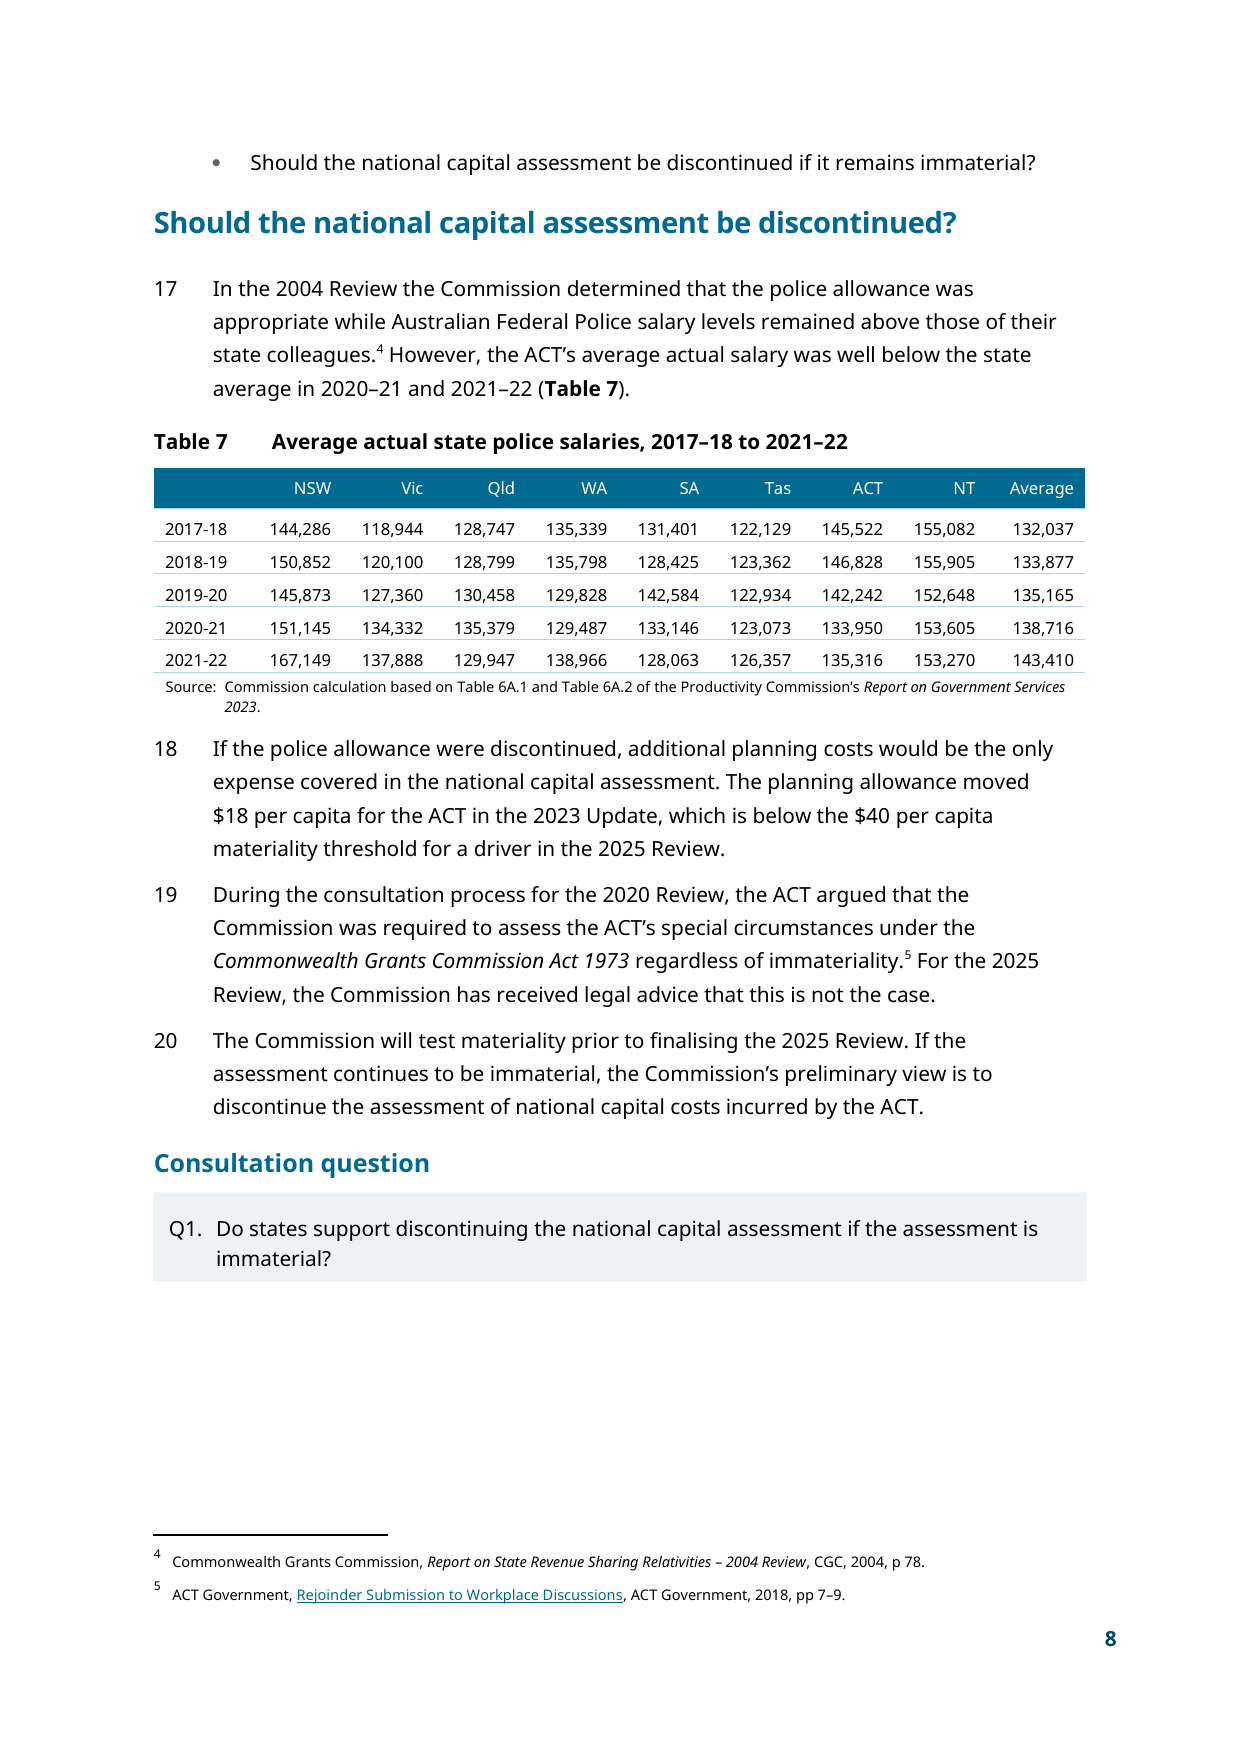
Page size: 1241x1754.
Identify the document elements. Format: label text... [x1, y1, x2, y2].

table_cell 133,877 [986, 542, 1085, 573]
table_cell 135,316 [802, 640, 894, 672]
table_cell 126,357 [710, 640, 802, 672]
table_header Tas [710, 468, 802, 508]
table_cell 2017-18 [154, 509, 250, 541]
text In the 2004 Review the Commission determined that the police allowance was appropriate while Australian Federal Police salary levels remained above those of their state colleagues. However, the ACT’s average actual salary was well below the state average in 2020–21 and 2021–22 (Table 7). [153, 269, 1087, 402]
table_cell 142,584 [618, 574, 710, 606]
table_cell 131,401 [618, 509, 710, 541]
table_cell 135,798 [526, 542, 618, 573]
subtitle Consultation question [153, 1146, 1087, 1180]
table_cell 127,360 [342, 574, 434, 606]
picture [490, 1592, 495, 1600]
subtitle Should the national capital assessment be discontinued? [153, 202, 1087, 242]
table_cell 145,873 [250, 574, 342, 606]
table_cell 130,458 [434, 574, 526, 606]
table_cell 128,063 [618, 640, 710, 672]
table_cell 118,944 [342, 509, 434, 541]
picture [496, 1589, 502, 1600]
table_header NT [894, 468, 986, 508]
table_cell 155,905 [894, 542, 986, 573]
table_cell 123,073 [710, 607, 802, 639]
table_cell 128,799 [434, 542, 526, 573]
table_cell 143,410 [986, 640, 1085, 672]
table_cell 167,149 [250, 640, 342, 672]
table_cell 142,242 [802, 574, 894, 606]
table_cell 138,966 [526, 640, 618, 672]
table_cell 128,425 [618, 542, 710, 573]
table_header [154, 468, 250, 508]
table_header Average [986, 468, 1085, 508]
table_cell 145,522 [802, 509, 894, 541]
table_cell 2018-19 [154, 542, 250, 573]
table_cell 2020-21 [154, 607, 250, 639]
table_cell 135,339 [526, 509, 618, 541]
table_cell 128,747 [434, 509, 526, 541]
table_header SA [618, 468, 710, 508]
table_cell 150,852 [250, 542, 342, 573]
table_cell 123,362 [710, 542, 802, 573]
table_cell 151,145 [250, 607, 342, 639]
table_cell 133,950 [802, 607, 894, 639]
table_cell 122,129 [710, 509, 802, 541]
table_header WA [526, 468, 618, 508]
picture [437, 1592, 444, 1600]
table_cell 2019-20 [154, 574, 250, 606]
table_cell 133,146 [618, 607, 710, 639]
table_cell 129,487 [526, 607, 618, 639]
text Source: Commission calculation based on Table 6A.1 and Table 6A.2 of the Productivity Commission’s Report on Government Services 2023. [165, 677, 1087, 717]
text The Commission will test materiality prior to finalising the 2025 Review. If the assessment continues to be immaterial, the Commission’s preliminary view is to discontinue the assessment of national capital costs incurred by the ACT. [153, 1021, 1087, 1121]
text Should the national capital assessment be discontinued if it remains immaterial? [213, 148, 1087, 176]
table_cell 135,379 [434, 607, 526, 639]
table_cell 129,828 [526, 574, 618, 606]
table_cell 2021-22 [154, 640, 250, 672]
table_header Qld [434, 468, 526, 508]
table_cell 153,605 [894, 607, 986, 639]
table_cell 138,716 [986, 607, 1085, 639]
table_cell 137,888 [342, 640, 434, 672]
table_cell 155,082 [894, 509, 986, 541]
table_cell 134,332 [342, 607, 434, 639]
text Table 7 Average actual state police salaries, 2017–18 to 2021–22 [153, 427, 1087, 456]
table_cell 135,165 [986, 574, 1085, 606]
table_cell 129,947 [434, 640, 526, 672]
table_cell 153,270 [894, 640, 986, 672]
list During the consultation process for the 2020 Review, the ACT argued that the Commission was required to assess the ACT’s special circumstances under the Commonwealth Grants Commission Act 1973 regardless of immateriality. For the 2025 Review, the Commission has received legal advice that this is not the case. [153, 875, 1087, 1008]
table_cell 144,286 [250, 509, 342, 541]
table_header NSW [250, 468, 342, 508]
table_cell 152,648 [894, 574, 986, 606]
table_cell 132,037 [986, 509, 1085, 541]
table_cell 122,934 [710, 574, 802, 606]
picture [331, 1592, 338, 1600]
table_cell 120,100 [342, 542, 434, 573]
text If the police allowance were discontinued, additional planning costs would be the only expense covered in the national capital assessment. The planning allowance moved $18 per capita for the ACT in the 2023 Update, which is below the $40 per capita materiality threshold for a driver in the 2025 Review. [153, 729, 1087, 863]
table_cell 146,828 [802, 542, 894, 573]
table_header ACT [802, 468, 894, 508]
table_header Vic [342, 468, 434, 508]
